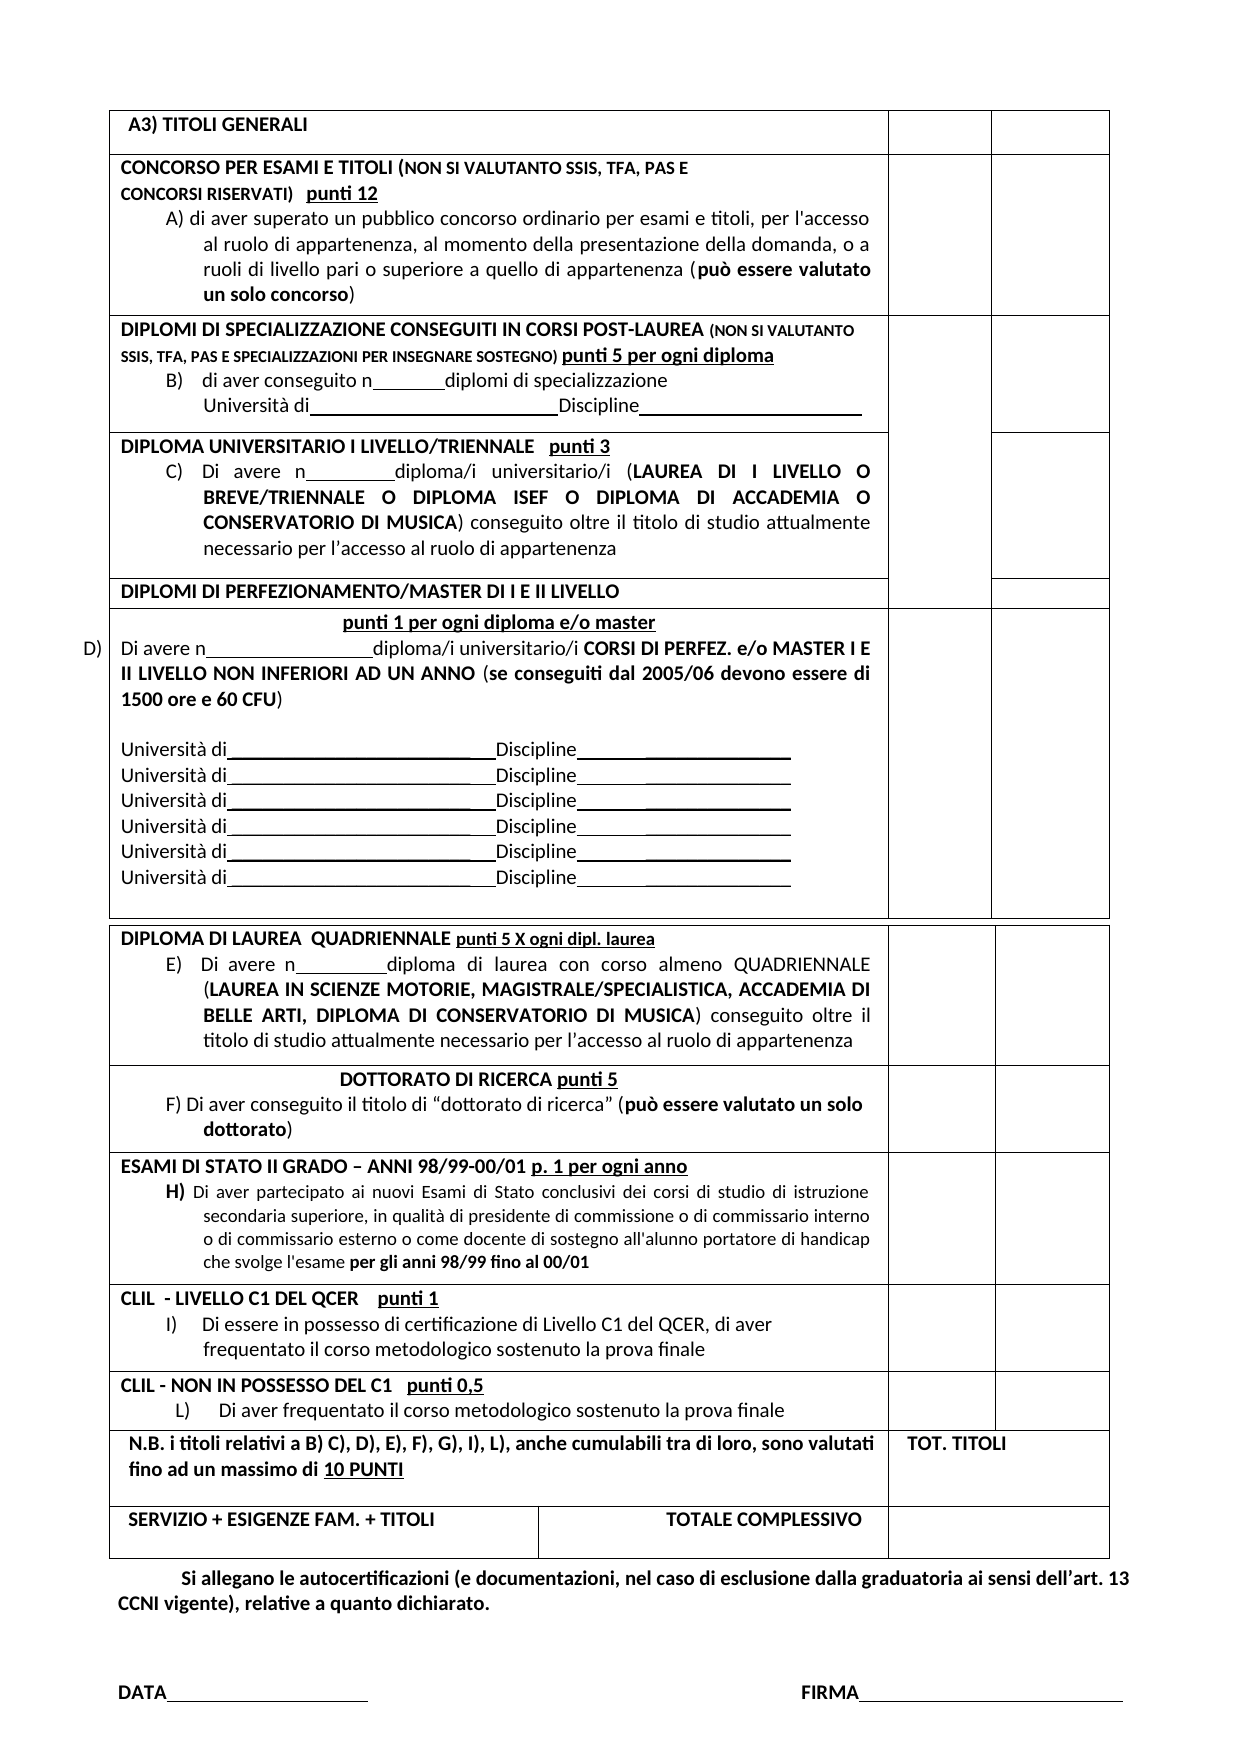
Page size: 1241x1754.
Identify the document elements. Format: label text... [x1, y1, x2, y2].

table_cell SERVIZIO + ESIGENZE FAM. + TITOLI [110, 1507, 538, 1557]
table_cell [992, 579, 1109, 608]
table_header [992, 111, 1109, 153]
table_cell [889, 1285, 995, 1371]
table_cell [996, 1066, 1109, 1152]
table_header A3) TITOLI GENERALI [110, 111, 888, 153]
table_cell TOT. TITOLI [889, 1431, 1109, 1506]
table_cell DIPLOMI DI PERFEZIONAMENTO/MASTER DI I E II LIVELLO [110, 579, 888, 608]
table_cell [996, 1372, 1109, 1429]
table_cell [992, 433, 1109, 578]
table_cell [889, 1153, 995, 1284]
table_cell CLIL - NON IN POSSESSO DEL C1 punti 0,5 L) Di aver frequentato il corso metodologico sostenuto la prova finale [110, 1372, 888, 1429]
table_cell [996, 1153, 1109, 1284]
table_cell TOTALE COMPLESSIVO [539, 1507, 888, 1557]
text DATA FIRMA [118, 1679, 1144, 1704]
table_cell [889, 1507, 1109, 1557]
table_header DIPLOMA DI LAUREA QUADRIENNALE punti 5 X ogni dipl. laurea E) Di avere n diploma di laurea con corso almeno QUADRIENNALE (LAUREA IN SCIENZE MOTORIE, MAGISTRALE/SPECIALISTICA, ACCADEMIA DI BELLE ARTI, DIPLOMA DI CONSERVATORIO DI MUSICA) conseguito oltre il titolo di studio attualmente necessario per l’accesso al ruolo di appartenenza [110, 926, 888, 1065]
table_cell DIPLOMA UNIVERSITARIO I LIVELLO/TRIENNALE punti 3 C) Di avere n diploma/i universitario/i (LAUREA DI I LIVELLO O BREVE/TRIENNALE O DIPLOMA ISEF O DIPLOMA DI ACCADEMIA O CONSERVATORIO DI MUSICA) conseguito oltre il titolo di studio attualmente necessario per l’accesso al ruolo di appartenenza [110, 433, 888, 578]
table_cell DIPLOMI DI SPECIALIZZAZIONE CONSEGUITI IN CORSI POST-LAUREA (NON SI VALUTANTO SSIS, TFA, PAS E SPECIALIZZAZIONI PER INSEGNARE SOSTEGNO) punti 5 per ogni diploma B) di aver conseguito n diplomi di specializzazione Università di Discipline [110, 316, 888, 432]
table_cell [889, 1372, 995, 1429]
subtitle Si allegano le autocertificazioni (e documentazioni, nel caso di esclusione dalla graduatoria ai sensi dell’art. 13 CCNI vigente), relative a quanto dichiarato. [118, 1565, 1144, 1616]
table_header [889, 926, 995, 1065]
table_cell ESAMI DI STATO II GRADO – ANNI 98/99-00/01 p. 1 per ogni anno H) Di aver partecipato ai nuovi Esami di Stato conclusivi dei corsi di studio di istruzione secondaria superiore, in qualità di presidente di commissione o di commissario interno o di commissario esterno o come docente di sostegno all'alunno portatore di handicap che svolge l'esame per gli anni 98/99 fino al 00/01 [110, 1153, 888, 1284]
table_cell [889, 155, 991, 315]
table_cell [992, 155, 1109, 315]
table_cell [996, 1285, 1109, 1371]
table_cell [889, 316, 991, 608]
table_header [889, 111, 991, 153]
table_header [996, 926, 1109, 1065]
table_cell CONCORSO PER ESAMI E TITOLI (NON SI VALUTANTO SSIS, TFA, PAS E CONCORSI RISERVATI) punti 12 A) di aver superato un pubblico concorso ordinario per esami e titoli, per l'accesso al ruolo di appartenenza, al momento della presentazione della domanda, o a ruoli di livello pari o superiore a quello di appartenenza (può essere valutato un solo concorso) [110, 155, 888, 315]
table_cell punti 1 per ogni diploma e/o master Di avere n diploma/i universitario/i CORSI DI PERFEZ. e/o MASTER I E II LIVELLO NON INFERIORI AD UN ANNO (se conseguiti dal 2005/06 devono essere di 1500 ore e 60 CFU) Università di _______________________ Discipline ______________ Università di _______________________ Discipline ______________ Università di _______________________ Discipline ______________ Università di _______________________ Discipline ______________ Università di _______________________ Discipline ______________ Università di _______________________ Discipline ______________ [110, 609, 888, 918]
table_cell [992, 609, 1109, 918]
table_cell [889, 1066, 995, 1152]
table_cell DOTTORATO DI RICERCA punti 5 F) Di aver conseguito il titolo di “dottorato di ricerca” (può essere valutato un solo dottorato) [110, 1066, 888, 1152]
table_cell N.B. i titoli relativi a B) C), D), E), F), G), I), L), anche cumulabili tra di loro, sono valutati fino ad un massimo di 10 PUNTI [110, 1431, 888, 1506]
table_cell [889, 609, 991, 918]
table_cell [992, 316, 1109, 432]
table_cell CLIL - LIVELLO C1 DEL QCER punti 1 I) Di essere in possesso di certificazione di Livello C1 del QCER, di aver frequentato il corso metodologico sostenuto la prova finale [110, 1285, 888, 1371]
